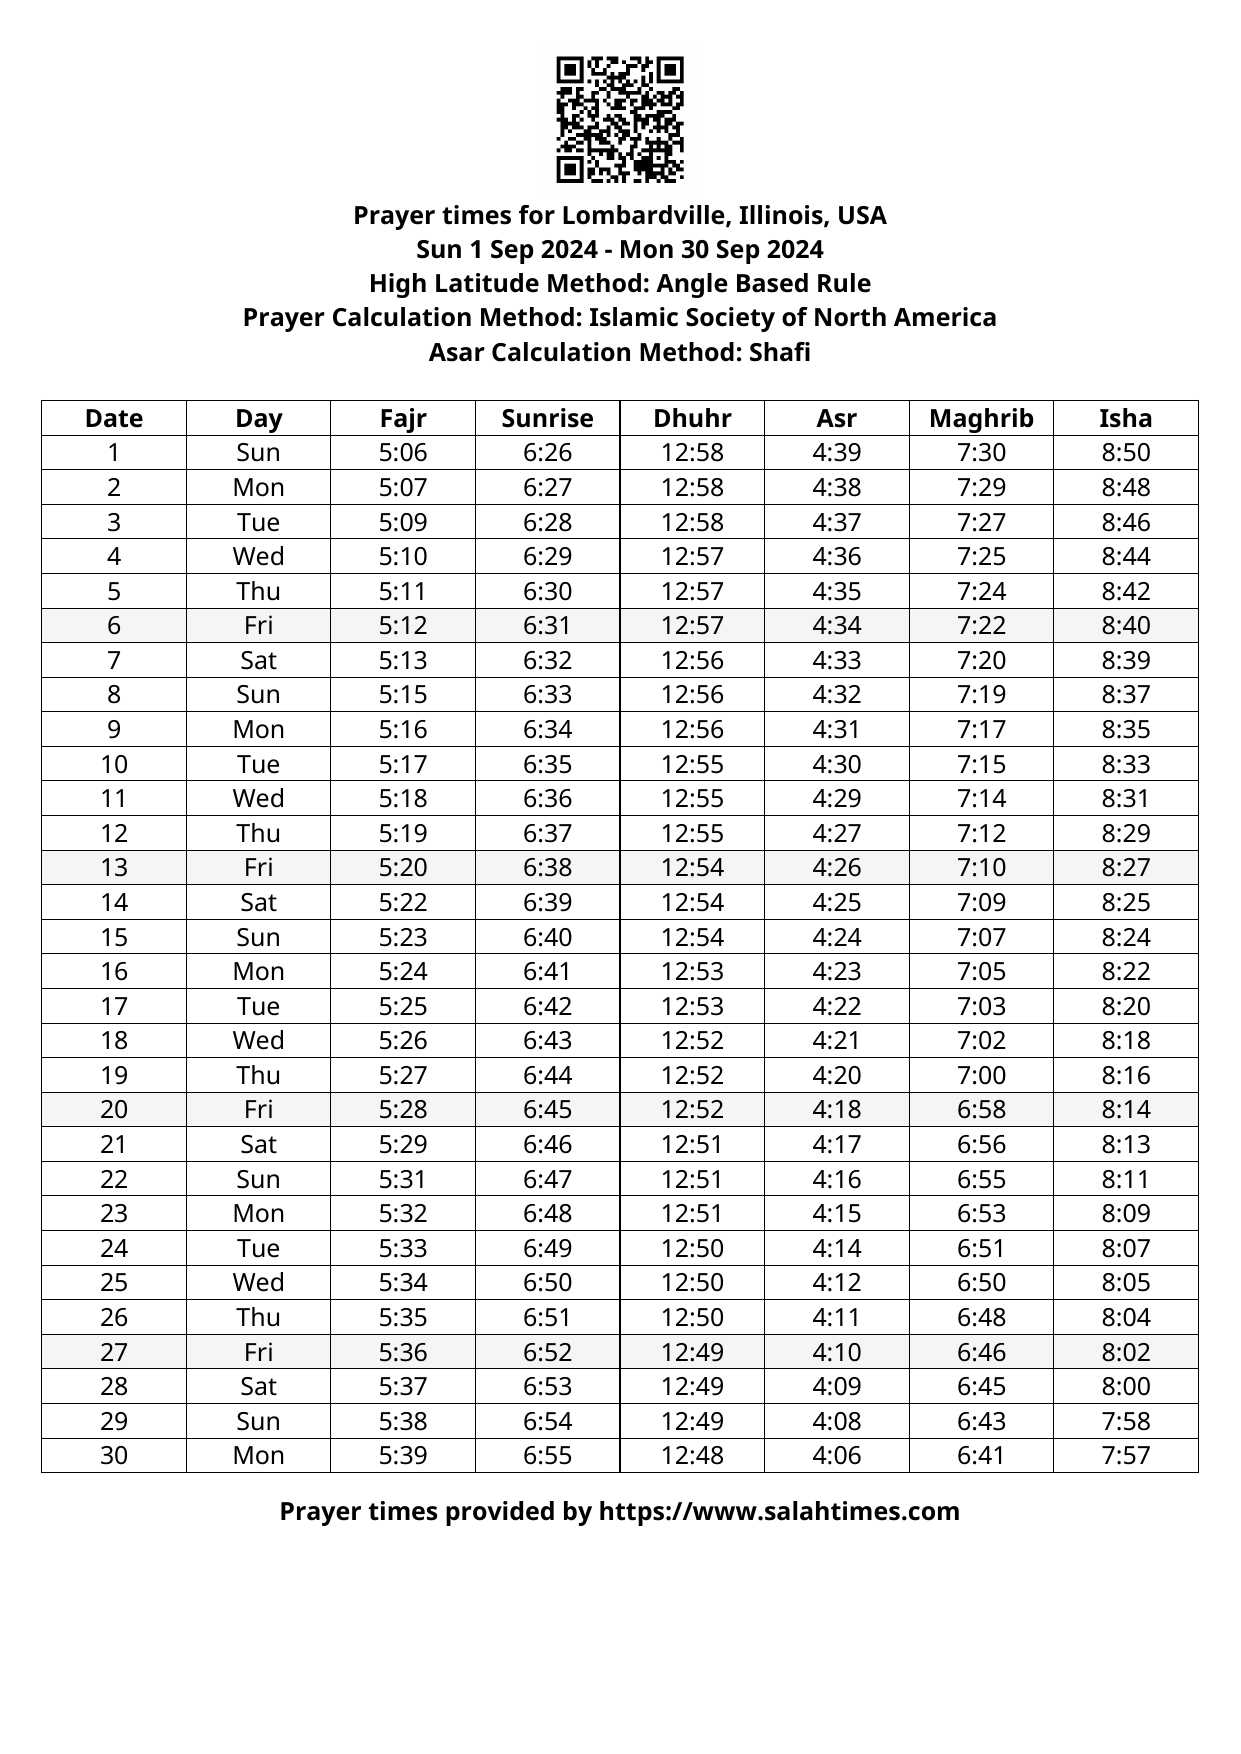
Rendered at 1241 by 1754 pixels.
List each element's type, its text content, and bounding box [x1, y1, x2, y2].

table_cell 6:53 [476, 1369, 619, 1403]
table_cell 10 [42, 747, 186, 780]
table_cell 4:27 [765, 816, 909, 849]
table_cell 5:34 [331, 1266, 475, 1299]
table_cell 28 [42, 1369, 186, 1403]
table_cell Wed [187, 539, 330, 573]
table_cell 6:51 [476, 1300, 619, 1334]
table_cell 7:14 [910, 781, 1053, 815]
table_cell 4:20 [765, 1058, 909, 1092]
table_cell 6:29 [476, 539, 619, 573]
table_cell 5:37 [331, 1369, 475, 1403]
table_cell 6:43 [476, 1024, 619, 1057]
table_cell Fri [187, 851, 330, 884]
table_cell 7:20 [910, 643, 1053, 677]
table_cell 12:57 [621, 609, 764, 642]
table_cell Thu [187, 1300, 330, 1334]
table_cell 4:10 [765, 1335, 909, 1368]
table_cell 9 [42, 712, 186, 746]
table_cell 4:36 [765, 539, 909, 573]
table_cell 8:50 [1054, 436, 1198, 469]
table_cell 4:17 [765, 1127, 909, 1161]
table_cell 3 [42, 505, 186, 538]
table_cell 8:24 [1054, 920, 1198, 953]
table_cell 29 [42, 1404, 186, 1437]
picture [542, 41, 699, 198]
table_cell 7:29 [910, 470, 1053, 504]
table_cell 7:30 [910, 436, 1053, 469]
table_cell 4:26 [765, 851, 909, 884]
table_cell 8:31 [1054, 781, 1198, 815]
table_cell 6:58 [910, 1093, 1053, 1126]
table_cell 5:16 [331, 712, 475, 746]
table_cell 12:49 [621, 1404, 764, 1437]
table_cell 7:05 [910, 954, 1053, 988]
table_cell 5:06 [331, 436, 475, 469]
table_cell 6:28 [476, 505, 619, 538]
table_cell 12:49 [621, 1369, 764, 1403]
table_cell 20 [42, 1093, 186, 1126]
table_cell 6:45 [910, 1369, 1053, 1403]
table_cell 5:17 [331, 747, 475, 780]
table_cell 8:29 [1054, 816, 1198, 849]
table_cell 6:47 [476, 1162, 619, 1195]
table_cell 8:40 [1054, 609, 1198, 642]
table_cell 7:00 [910, 1058, 1053, 1092]
table_cell 5:15 [331, 678, 475, 711]
table_cell 16 [42, 954, 186, 988]
table_cell 4:15 [765, 1196, 909, 1230]
table_cell 8:39 [1054, 643, 1198, 677]
table_cell 4 [42, 539, 186, 573]
table_cell 5:23 [331, 920, 475, 953]
table_cell 5:33 [331, 1231, 475, 1264]
table_cell Mon [187, 954, 330, 988]
table_cell 6:32 [476, 643, 619, 677]
table_cell 12:52 [621, 1093, 764, 1126]
table_cell 5:18 [331, 781, 475, 815]
table_cell Wed [187, 1266, 330, 1299]
table_header Isha [1054, 401, 1198, 434]
table_cell 6:30 [476, 574, 619, 607]
table_cell 8:22 [1054, 954, 1198, 988]
table_cell 8:25 [1054, 885, 1198, 919]
table_cell 4:32 [765, 678, 909, 711]
table_cell 6:50 [910, 1266, 1053, 1299]
table_cell 4:33 [765, 643, 909, 677]
table_cell 30 [42, 1439, 186, 1472]
text High Latitude Method: Angle Based Rule [42, 266, 1198, 300]
table_cell 12:55 [621, 816, 764, 849]
table_cell 6:46 [476, 1127, 619, 1161]
table_cell 13 [42, 851, 186, 884]
table_cell 6:26 [476, 436, 619, 469]
table_cell 4:09 [765, 1369, 909, 1403]
table_cell 5:20 [331, 851, 475, 884]
table_cell 6:56 [910, 1127, 1053, 1161]
table_cell 4:38 [765, 470, 909, 504]
table_cell Sun [187, 436, 330, 469]
table_cell 12:50 [621, 1231, 764, 1264]
table_header Fajr [331, 401, 475, 434]
table_cell 12:50 [621, 1266, 764, 1299]
table_cell 4:23 [765, 954, 909, 988]
table_cell 18 [42, 1024, 186, 1057]
table_cell 8:02 [1054, 1335, 1198, 1368]
table_cell Thu [187, 574, 330, 607]
table_cell 7:19 [910, 678, 1053, 711]
table_cell 6:54 [476, 1404, 619, 1437]
table_cell 12:55 [621, 747, 764, 780]
table_cell 4:22 [765, 989, 909, 1022]
table_cell 6:46 [910, 1335, 1053, 1368]
table_cell 4:31 [765, 712, 909, 746]
table_cell Fri [187, 1335, 330, 1368]
table_cell 6:42 [476, 989, 619, 1022]
table_cell Sun [187, 1162, 330, 1195]
table_cell 8:07 [1054, 1231, 1198, 1264]
table_cell 12:56 [621, 678, 764, 711]
table_header Sunrise [476, 401, 619, 434]
table_cell 8:00 [1054, 1369, 1198, 1403]
table_cell 6:33 [476, 678, 619, 711]
table_cell 6:50 [476, 1266, 619, 1299]
table_cell 4:29 [765, 781, 909, 815]
table_cell 5:19 [331, 816, 475, 849]
table_cell 8 [42, 678, 186, 711]
table_cell Mon [187, 1196, 330, 1230]
table_cell Tue [187, 505, 330, 538]
table_cell Sat [187, 1127, 330, 1161]
table_cell Mon [187, 1439, 330, 1472]
table_cell 7:12 [910, 816, 1053, 849]
table_cell 6 [42, 609, 186, 642]
table_cell 7:15 [910, 747, 1053, 780]
table_cell 8:46 [1054, 505, 1198, 538]
table_cell 6:38 [476, 851, 619, 884]
table_cell Sun [187, 920, 330, 953]
table_header Maghrib [910, 401, 1053, 434]
table_cell 8:11 [1054, 1162, 1198, 1195]
table_cell 6:31 [476, 609, 619, 642]
table_cell 6:51 [910, 1231, 1053, 1264]
table_cell Sun [187, 678, 330, 711]
table_cell 8:16 [1054, 1058, 1198, 1092]
table_cell 12:58 [621, 436, 764, 469]
table_cell 8:42 [1054, 574, 1198, 607]
table_cell 27 [42, 1335, 186, 1368]
table_cell 12:48 [621, 1439, 764, 1472]
table_cell 7 [42, 643, 186, 677]
table_cell 6:45 [476, 1093, 619, 1126]
table_cell 12:51 [621, 1127, 764, 1161]
table_header Asr [765, 401, 909, 434]
table_cell 5:39 [331, 1439, 475, 1472]
table_cell 6:37 [476, 816, 619, 849]
table_cell Sat [187, 1369, 330, 1403]
table_cell 2 [42, 470, 186, 504]
table_cell 8:09 [1054, 1196, 1198, 1230]
table_cell Thu [187, 816, 330, 849]
table_cell 12:50 [621, 1300, 764, 1334]
table_cell 5:12 [331, 609, 475, 642]
table_cell 5:13 [331, 643, 475, 677]
table_cell 4:21 [765, 1024, 909, 1057]
table_cell 12:51 [621, 1162, 764, 1195]
table_cell 5:07 [331, 470, 475, 504]
table_cell 5:35 [331, 1300, 475, 1334]
table_cell 7:03 [910, 989, 1053, 1022]
table_cell Sat [187, 885, 330, 919]
table_cell Mon [187, 470, 330, 504]
table_cell 6:55 [910, 1162, 1053, 1195]
table_cell 8:20 [1054, 989, 1198, 1022]
table_cell 8:18 [1054, 1024, 1198, 1057]
table_cell 8:37 [1054, 678, 1198, 711]
table_cell 21 [42, 1127, 186, 1161]
table_cell 12:55 [621, 781, 764, 815]
table_cell 12:58 [621, 470, 764, 504]
table_cell 12 [42, 816, 186, 849]
table_header Day [187, 401, 330, 434]
table_cell 4:18 [765, 1093, 909, 1126]
table_cell 8:44 [1054, 539, 1198, 573]
table_cell 12:54 [621, 920, 764, 953]
table_cell 4:30 [765, 747, 909, 780]
table_cell Wed [187, 1024, 330, 1057]
table_cell 7:09 [910, 885, 1053, 919]
table_cell 12:51 [621, 1196, 764, 1230]
table_cell 4:16 [765, 1162, 909, 1195]
table_cell 23 [42, 1196, 186, 1230]
table_cell 5:24 [331, 954, 475, 988]
table_cell 7:25 [910, 539, 1053, 573]
table_cell 12:56 [621, 643, 764, 677]
table_cell 6:35 [476, 747, 619, 780]
table_cell 6:43 [910, 1404, 1053, 1437]
table_cell 6:27 [476, 470, 619, 504]
table_cell 5:36 [331, 1335, 475, 1368]
table_cell 4:12 [765, 1266, 909, 1299]
table_cell 7:24 [910, 574, 1053, 607]
table_cell 8:35 [1054, 712, 1198, 746]
table_cell 8:05 [1054, 1266, 1198, 1299]
table_cell 4:11 [765, 1300, 909, 1334]
table_cell 12:52 [621, 1058, 764, 1092]
table_cell 22 [42, 1162, 186, 1195]
table_cell 7:07 [910, 920, 1053, 953]
table_cell Fri [187, 609, 330, 642]
table_cell 6:41 [910, 1439, 1053, 1472]
text Asar Calculation Method: Shafi [42, 334, 1198, 368]
table_cell 7:10 [910, 851, 1053, 884]
table_cell 12:57 [621, 574, 764, 607]
table_cell 7:27 [910, 505, 1053, 538]
table_cell 4:37 [765, 505, 909, 538]
table_cell 7:02 [910, 1024, 1053, 1057]
table_cell 5:38 [331, 1404, 475, 1437]
table_cell 15 [42, 920, 186, 953]
table_cell 4:25 [765, 885, 909, 919]
table_cell 6:48 [476, 1196, 619, 1230]
table_cell 5:09 [331, 505, 475, 538]
table_cell 5:22 [331, 885, 475, 919]
table_cell 12:53 [621, 989, 764, 1022]
text Sun 1 Sep 2024 - Mon 30 Sep 2024 [42, 232, 1198, 266]
table_cell 5:10 [331, 539, 475, 573]
text Prayer Calculation Method: Islamic Society of North America [42, 300, 1198, 334]
table_cell 6:41 [476, 954, 619, 988]
table_cell 6:39 [476, 885, 619, 919]
table_cell 14 [42, 885, 186, 919]
table_cell 6:49 [476, 1231, 619, 1264]
table_cell 8:27 [1054, 851, 1198, 884]
table_cell 7:17 [910, 712, 1053, 746]
table_cell 1 [42, 436, 186, 469]
table_cell Tue [187, 747, 330, 780]
table_cell 4:24 [765, 920, 909, 953]
table_cell Fri [187, 1093, 330, 1126]
table_cell 8:14 [1054, 1093, 1198, 1126]
table_cell 24 [42, 1231, 186, 1264]
table_cell 4:14 [765, 1231, 909, 1264]
table_cell Sun [187, 1404, 330, 1437]
table_cell 12:49 [621, 1335, 764, 1368]
table_cell 8:04 [1054, 1300, 1198, 1334]
table_cell Tue [187, 1231, 330, 1264]
table_cell 6:36 [476, 781, 619, 815]
text Prayer times provided by https://www.salahtimes.com [42, 1494, 1198, 1528]
table_cell 4:08 [765, 1404, 909, 1437]
table_cell 7:57 [1054, 1439, 1198, 1472]
table_cell 7:22 [910, 609, 1053, 642]
table_cell 5 [42, 574, 186, 607]
table_cell 6:34 [476, 712, 619, 746]
table_cell 6:52 [476, 1335, 619, 1368]
table_cell 12:57 [621, 539, 764, 573]
table_cell 12:58 [621, 505, 764, 538]
table_cell 5:32 [331, 1196, 475, 1230]
table_header Dhuhr [621, 401, 764, 434]
table_cell 8:13 [1054, 1127, 1198, 1161]
table_cell 5:27 [331, 1058, 475, 1092]
table_cell 12:54 [621, 885, 764, 919]
table_cell 12:52 [621, 1024, 764, 1057]
table_cell 4:39 [765, 436, 909, 469]
table_cell 11 [42, 781, 186, 815]
table_cell 17 [42, 989, 186, 1022]
table_cell 8:33 [1054, 747, 1198, 780]
table_cell 5:31 [331, 1162, 475, 1195]
table_cell 4:35 [765, 574, 909, 607]
table_header Date [42, 401, 186, 434]
table_cell Wed [187, 781, 330, 815]
table_cell 8:48 [1054, 470, 1198, 504]
table_cell 5:11 [331, 574, 475, 607]
table_cell 5:28 [331, 1093, 475, 1126]
table_cell 6:55 [476, 1439, 619, 1472]
table_cell 4:06 [765, 1439, 909, 1472]
table_cell 6:40 [476, 920, 619, 953]
table_cell Mon [187, 712, 330, 746]
table_cell 12:54 [621, 851, 764, 884]
table_cell 6:53 [910, 1196, 1053, 1230]
table_cell 25 [42, 1266, 186, 1299]
text Prayer times for Lombardville, Illinois, USA [42, 198, 1198, 232]
table_cell Sat [187, 643, 330, 677]
table_cell Tue [187, 989, 330, 1022]
table_cell 26 [42, 1300, 186, 1334]
table_cell 12:53 [621, 954, 764, 988]
table_cell 12:56 [621, 712, 764, 746]
table_cell 5:26 [331, 1024, 475, 1057]
table_cell 5:29 [331, 1127, 475, 1161]
table_cell 5:25 [331, 989, 475, 1022]
table_cell Thu [187, 1058, 330, 1092]
table_cell 19 [42, 1058, 186, 1092]
table_cell 6:44 [476, 1058, 619, 1092]
table_cell 7:58 [1054, 1404, 1198, 1437]
table_cell 6:48 [910, 1300, 1053, 1334]
table_cell 4:34 [765, 609, 909, 642]
